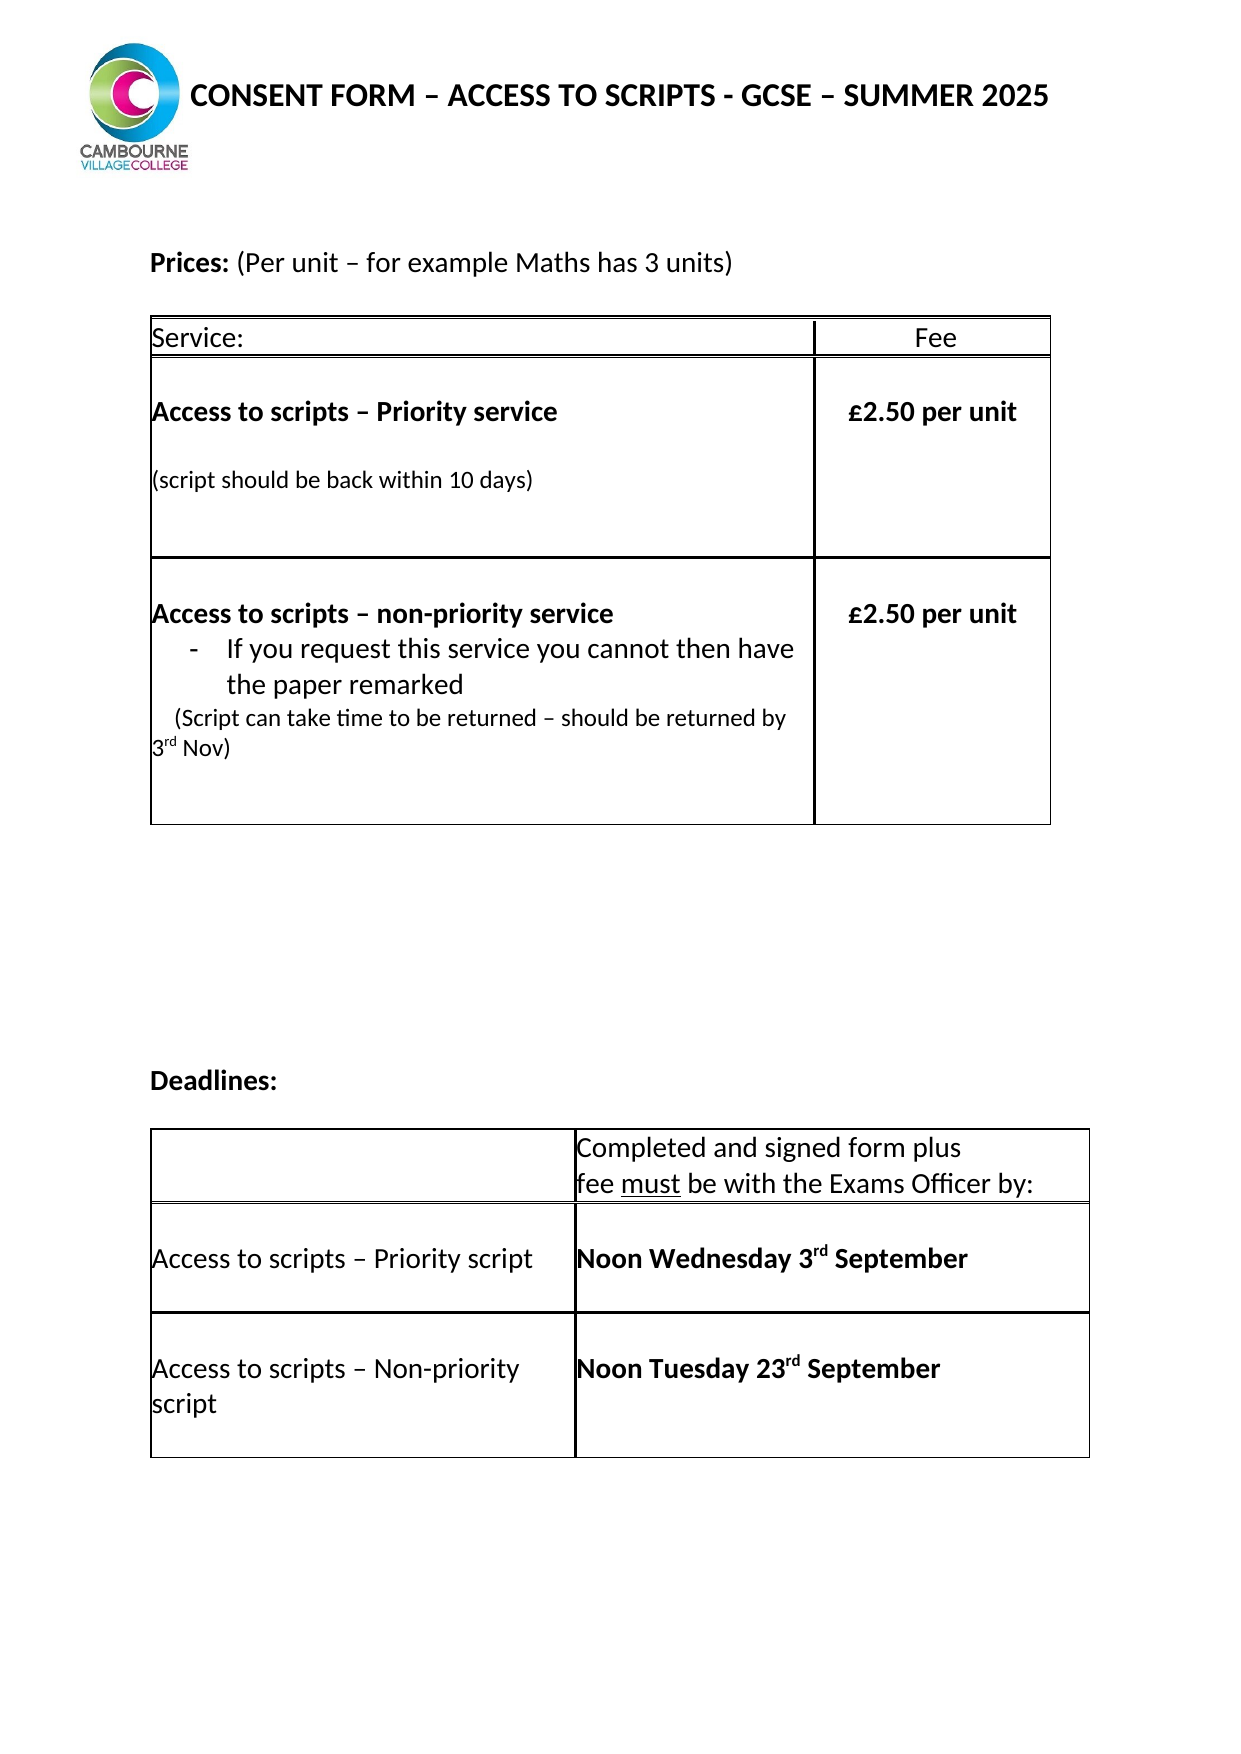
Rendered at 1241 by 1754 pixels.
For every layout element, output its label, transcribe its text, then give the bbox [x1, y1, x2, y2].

table_cell Access to scripts – Priority script [152, 1204, 574, 1311]
table_cell £2.50 per unit [816, 358, 1050, 556]
table_cell Access to scripts – Non-priority script [152, 1314, 574, 1457]
table_cell Noon Wednesday 3rd September [577, 1204, 1089, 1311]
table_header [152, 1130, 574, 1201]
table_cell £2.50 per unit [816, 559, 1050, 824]
table_cell Access to scripts – Priority service (script should be back within 10 days) [152, 358, 813, 556]
table_header Completed and signed form plus fee must be with the Exams Officer by: [577, 1130, 1089, 1201]
table_header Fee [814, 319, 1050, 354]
text Deadlines: [150, 1062, 1090, 1097]
text Prices: (Per unit – for example Maths has 3 units) [150, 244, 1090, 280]
table_header Service: [152, 319, 814, 354]
table_cell Noon Tuesday 23rd September [577, 1314, 1089, 1457]
table_cell Access to scripts – non-priority service If you request this service you cannot then have the paper remarked (Script can take time to be returned – should be returned by 3rd Nov) [152, 559, 813, 824]
